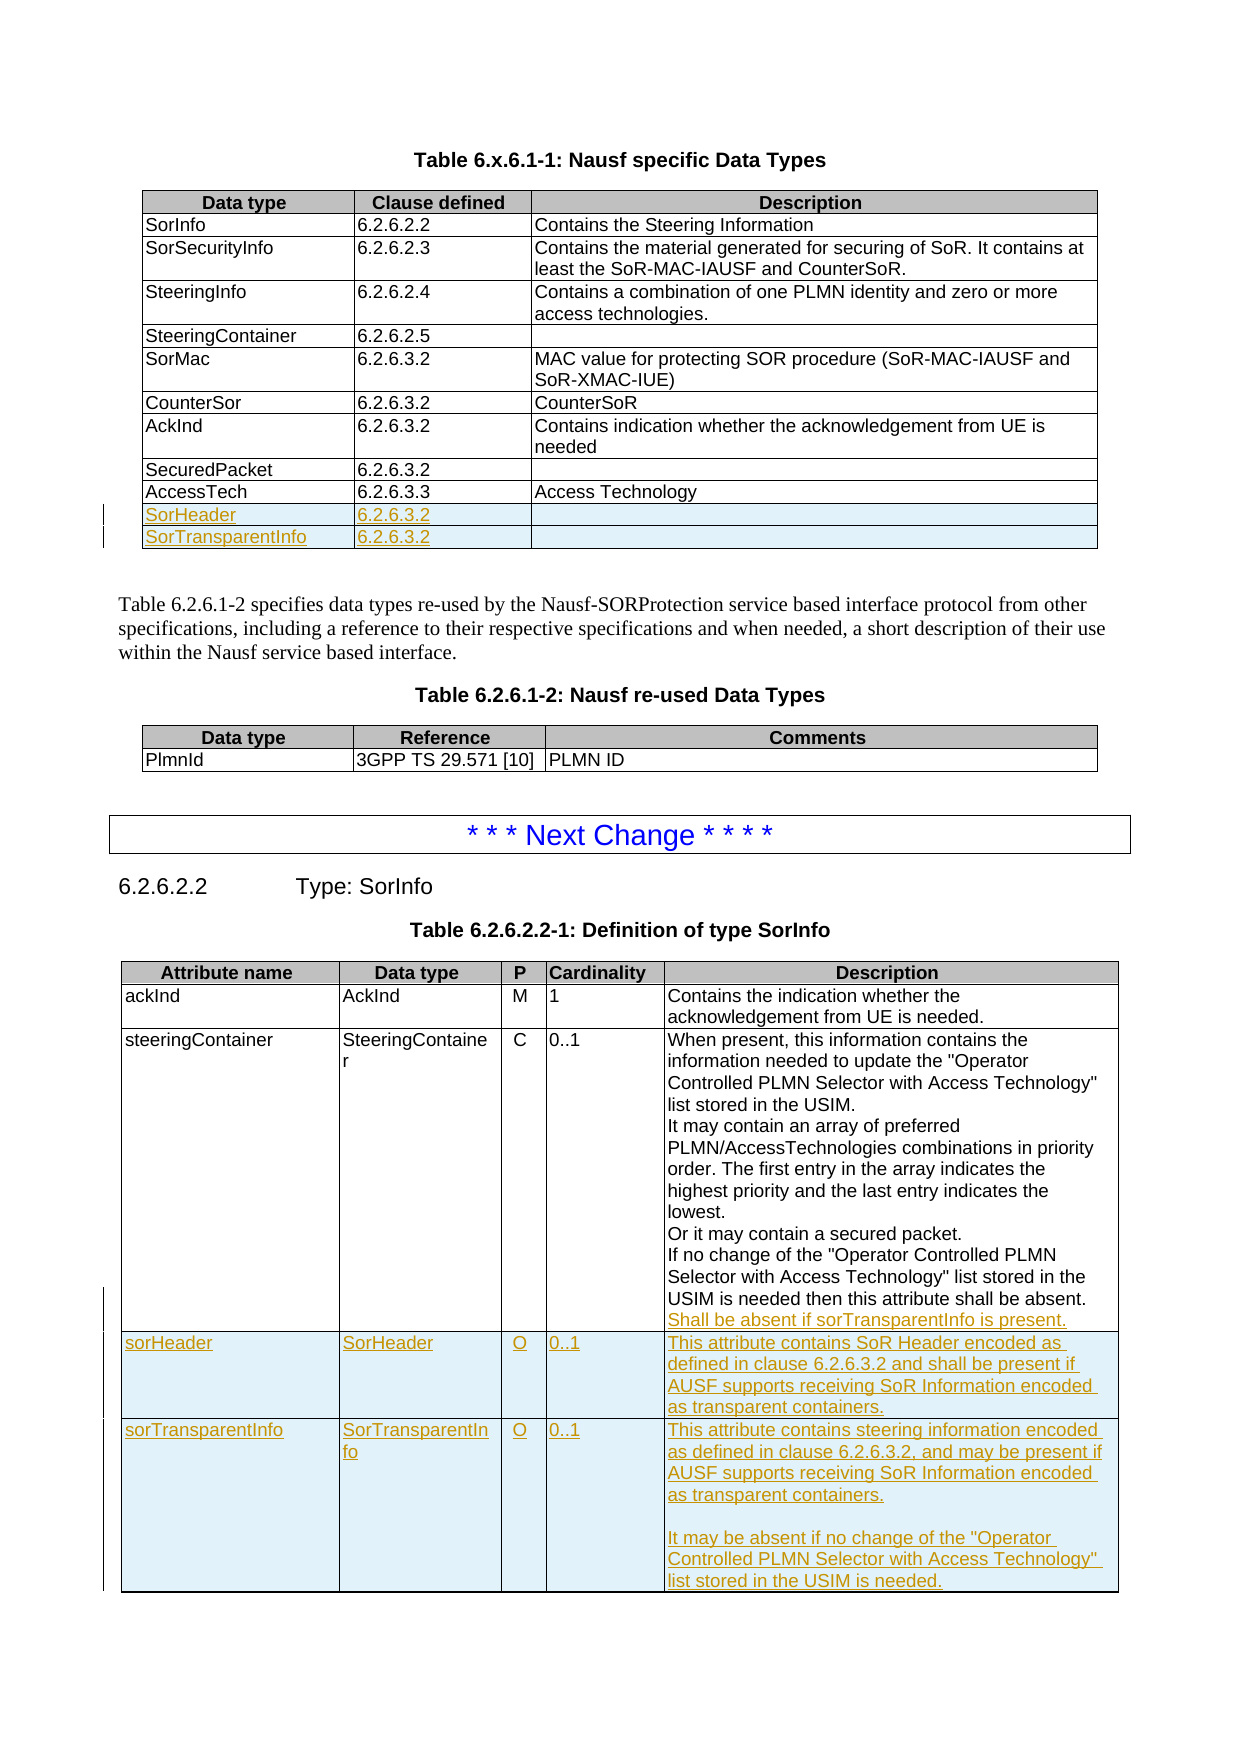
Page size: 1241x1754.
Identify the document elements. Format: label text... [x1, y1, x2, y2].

table_cell steeringContainer [122, 1029, 339, 1331]
table_cell Contains a combination of one PLMN identity and zero or more access technologies. [532, 281, 1097, 324]
table_header Data type [340, 962, 501, 983]
table_cell C [502, 1029, 546, 1331]
table_cell AccessTech [143, 481, 354, 503]
table_header Clause defined [355, 191, 531, 213]
table_cell AckInd [340, 985, 501, 1028]
table_cell AckInd [143, 414, 354, 457]
table_cell PLMN ID [546, 749, 1097, 771]
table_cell CounterSor [143, 392, 354, 413]
table_cell CounterSoR [532, 392, 1097, 413]
table_cell SorInfo [143, 214, 354, 236]
table_cell 6.2.6.3.2 [355, 459, 531, 480]
text Table 6.2.6.1-2: Nausf re-used Data Types [118, 683, 1122, 707]
table_cell M [502, 985, 546, 1028]
table_cell When present, this information contains the information needed to update the "Operator Controlled PLMN Selector with Access Technology" list stored in the USIM. It may contain an array of preferred PLMN/AccessTechnologies combinations in priority order. The first entry in the array indicates the highest priority and the last entry indicates the lowest. Or it may contain a secured packet. If no change of the "Operator Controlled PLMN Selector with Access Technology" list stored in the USIM is needed then this attribute shall be absent. [665, 1029, 1118, 1331]
table_cell Contains the material generated for securing of SoR. It contains at least the SoR-MAC-IAUSF and CounterSoR. [532, 237, 1097, 280]
text Table 6.2.6.1-2 specifies data types re-used by the Nausf-SORProtection service based interface protocol from other specifications, including a reference to their respective specifications and when needed, a short description of their use within the Nausf service based interface. [118, 592, 1122, 664]
table_cell ackInd [122, 985, 339, 1028]
table_cell 6.2.6.2.4 [355, 281, 531, 324]
subtitle 6.2.6.2.2 Type: SorInfo [118, 873, 1122, 899]
text * * * Next Change * * * * [110, 816, 1130, 853]
table_header Comments [546, 726, 1097, 748]
table_header Data type [143, 191, 354, 213]
table_cell 6.2.6.3.2 [355, 414, 531, 457]
table_cell Contains indication whether the acknowledgement from UE is needed [532, 414, 1097, 457]
table_cell PlmnId [143, 749, 353, 771]
text Table 6.2.6.2.2-1: Definition of type SorInfo [118, 918, 1122, 942]
table_header Description [532, 191, 1097, 213]
table_cell 1 [547, 985, 664, 1028]
table_cell 6.2.6.2.3 [355, 237, 531, 280]
table_cell [532, 459, 1097, 480]
table_header Reference [354, 726, 545, 748]
table_header Attribute name [122, 962, 339, 983]
table_cell 6.2.6.3.2 [355, 348, 531, 391]
table_cell 3GPP TS 29.571 [10] [354, 749, 545, 771]
text Table 6.x.6.1-1: Nausf specific Data Types [118, 148, 1122, 172]
table_cell 0..1 [547, 1029, 664, 1331]
table_cell Contains the Steering Information [532, 214, 1097, 236]
table_cell MAC value for protecting SOR procedure (SoR-MAC-IAUSF and SoR-XMAC-IUE) [532, 348, 1097, 391]
table_cell SteeringContainer [340, 1029, 501, 1331]
table_cell SorSecurityInfo [143, 237, 354, 280]
table_cell SorMac [143, 348, 354, 391]
table_cell 6.2.6.3.3 [355, 481, 531, 503]
table_cell 6.2.6.2.5 [355, 325, 531, 347]
table_cell 6.2.6.3.2 [355, 392, 531, 413]
table_header P [502, 962, 546, 983]
table_header Cardinality [547, 962, 664, 983]
table_header Data type [143, 726, 353, 748]
table_cell SecuredPacket [143, 459, 354, 480]
table_cell Access Technology [532, 481, 1097, 503]
table_cell [532, 325, 1097, 347]
table_cell 6.2.6.2.2 [355, 214, 531, 236]
table_header Description [665, 962, 1118, 983]
table_cell SteeringContainer [143, 325, 354, 347]
table_cell SteeringInfo [143, 281, 354, 324]
table_cell Contains the indication whether the acknowledgement from UE is needed. [665, 985, 1118, 1028]
